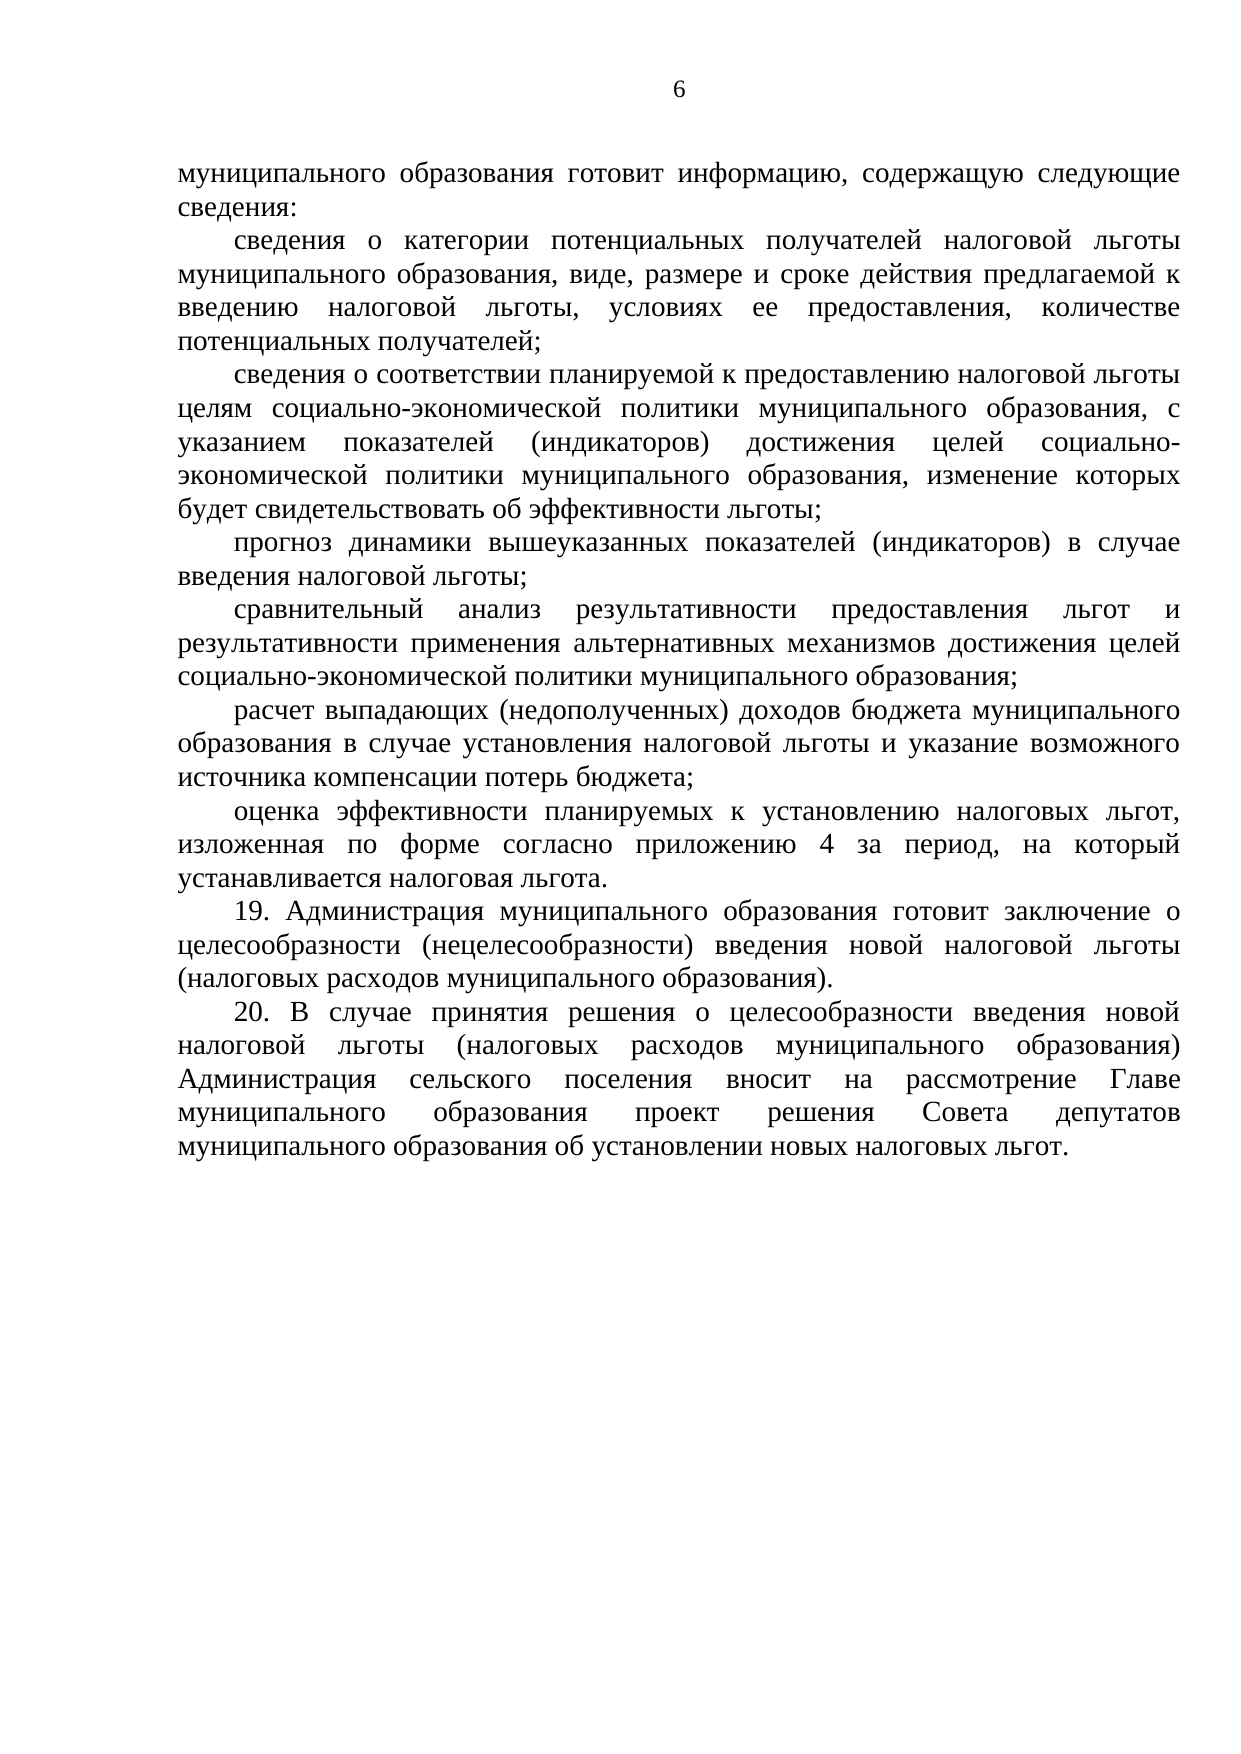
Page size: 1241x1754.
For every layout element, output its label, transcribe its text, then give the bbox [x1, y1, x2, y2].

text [177, 155, 1181, 222]
text 20. В случае принятия решения о целесообразности введения новой налоговой льготы (налоговых расходов муниципального образования) Администрация сельского поселения вносит на рассмотрение Главе муниципального образования проект решения Совета депутатов муниципального образования об установлении новых налоговых льгот. [177, 994, 1181, 1162]
text сведения о категории потенциальных получателей налоговой льготы муниципального образования, виде, размере и сроке действия предлагаемой к введению налоговой льготы, условиях ее предоставления, количестве потенциальных получателей; [177, 222, 1181, 357]
text 19. Администрация муниципального образования готовит заключение о целесообразности (нецелесообразности) введения новой налоговой льготы (налоговых расходов муниципального образования). [177, 893, 1181, 994]
text сведения о соответствии планируемой к предоставлению налоговой льготы целям социально-экономической политики муниципального образования, с указанием показателей (индикаторов) достижения целей социально-экономической политики муниципального образования, изменение которых будет свидетельствовать об эффективности льготы; [177, 357, 1181, 524]
text сравнительный анализ результативности предоставления льгот и результативности применения альтернативных механизмов достижения целей социально-экономической политики муниципального образования; [177, 591, 1181, 692]
text оценка эффективности планируемых к установлению налоговых льгот, изложенная по форме согласно приложению 4 за период, на который устанавливается налоговая льгота. [177, 793, 1181, 893]
text расчет выпадающих (недополученных) доходов бюджета муниципального образования в случае установления налоговой льготы и указание возможного источника компенсации потерь бюджета; [177, 692, 1181, 793]
text прогноз динамики вышеуказанных показателей (индикаторов) в случае введения налоговой льготы; [177, 524, 1181, 591]
